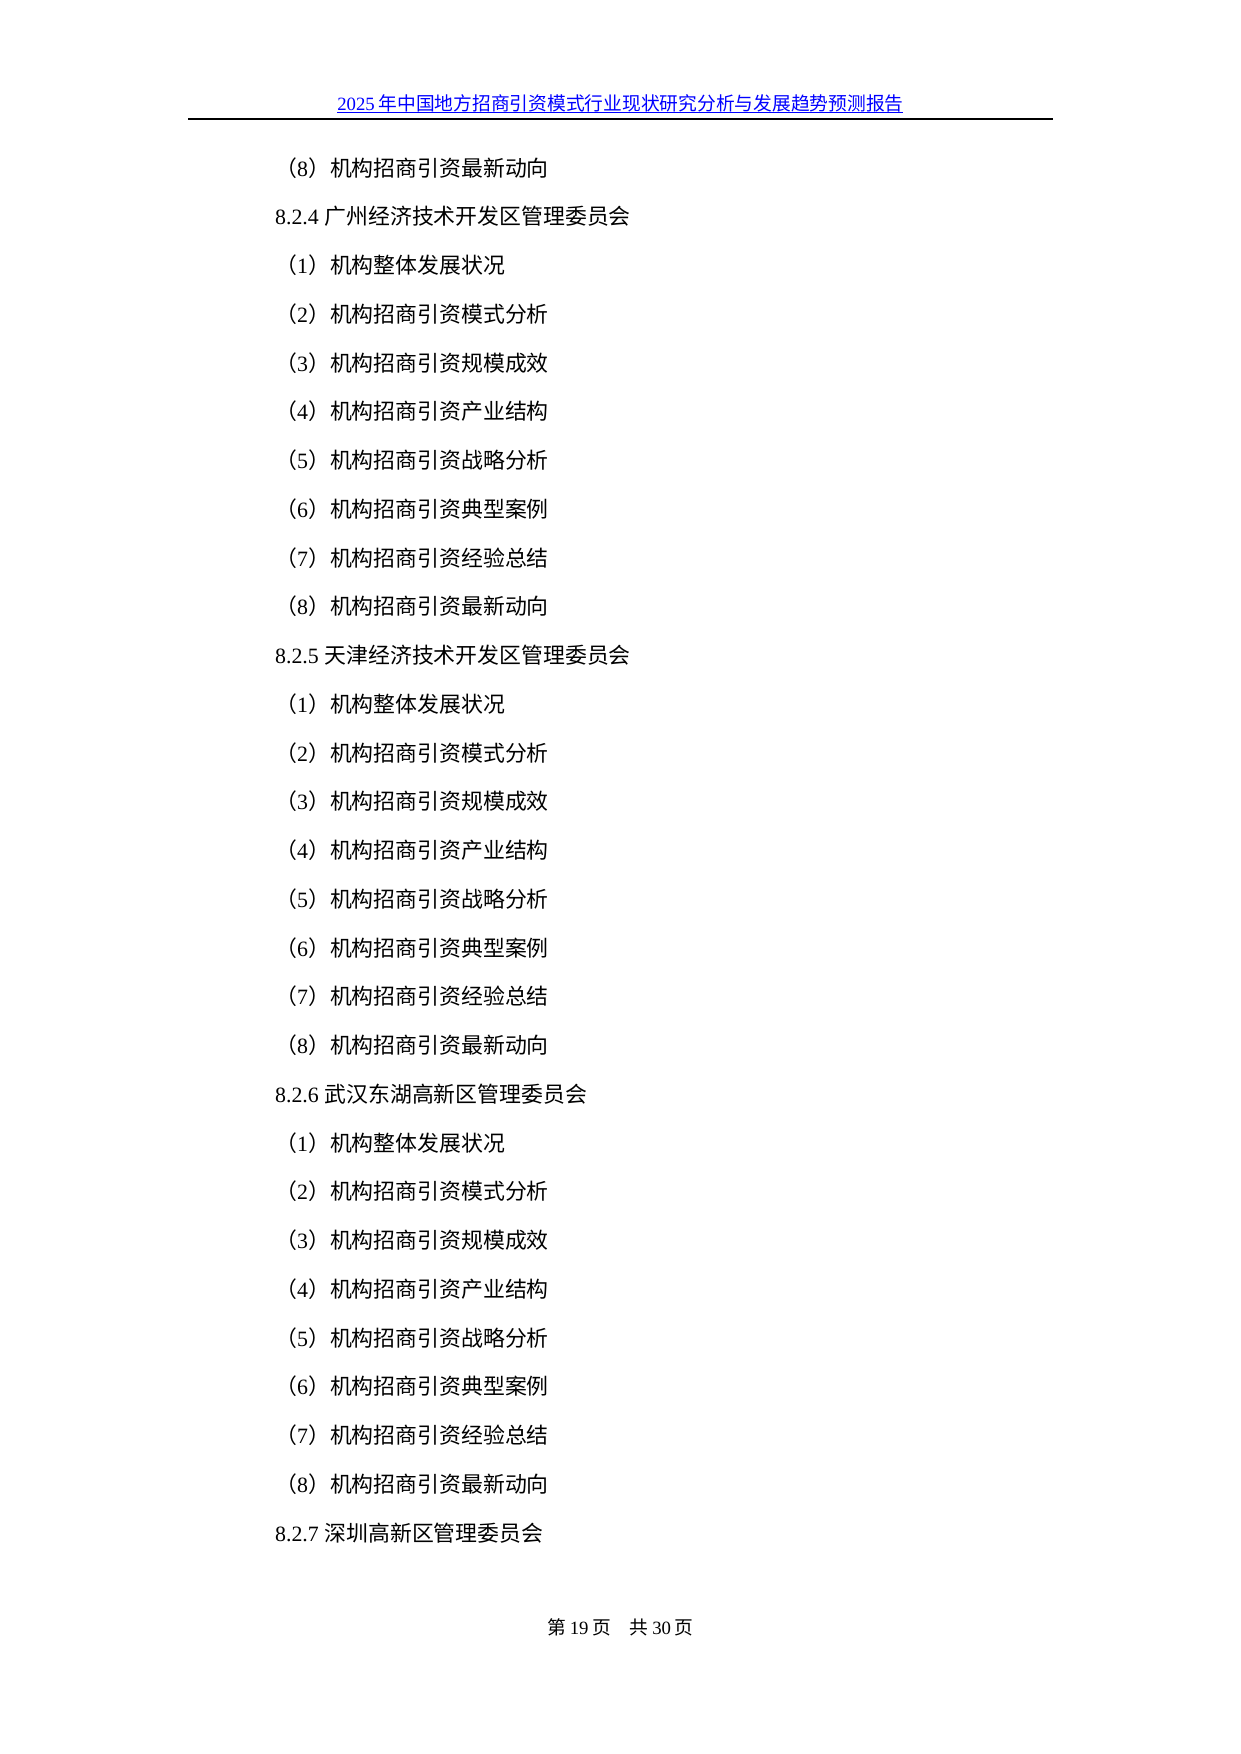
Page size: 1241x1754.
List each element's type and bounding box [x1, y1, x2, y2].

text [187, 150, 1053, 1548]
